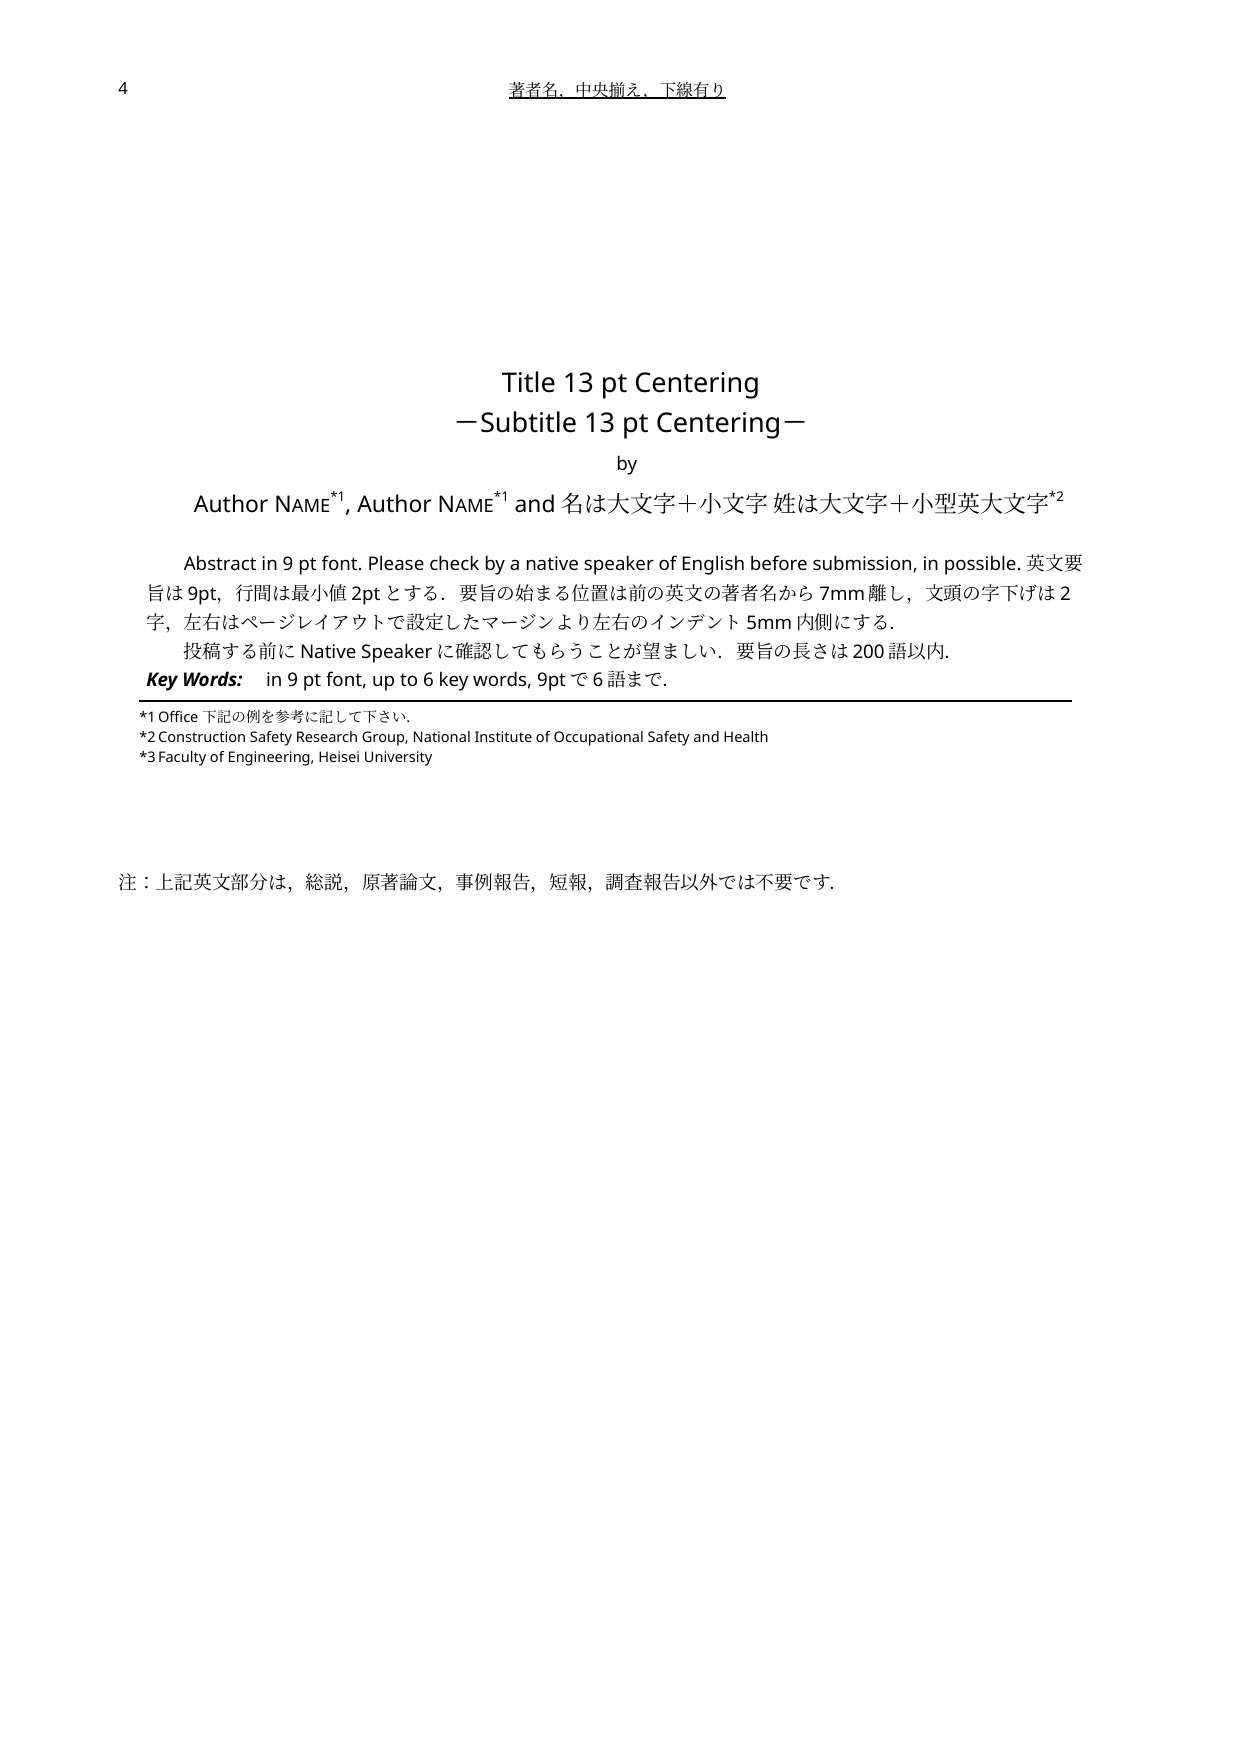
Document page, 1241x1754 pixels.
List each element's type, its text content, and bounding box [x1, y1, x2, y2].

text *3 Faculty of Engineering, [139, 747, 1072, 767]
text *1 Office 下記の例を参考に記して下さい. [139, 704, 1072, 727]
text *2 Construction Safety Research Group, National Institute of Occupational Safety and Health [139, 727, 1072, 747]
text Abstract in 9 pt font. Please check by a native speaker of English before submission, in possible. 英文要旨は9pt，行間は最小値2ptとする．要旨の始まる位置は前の英文の著者名から7mm離し，文頭の字下げは2字，左右はページレイアウトで設定したマージンより左右のインデント5mm内側にする． [146, 548, 1088, 636]
text －Subtitle 13 pt Centering－ [118, 401, 1116, 440]
text Title 13 pt Centering [118, 364, 1116, 401]
text Author Name*1, Author Name*1 and 名は大文字＋小文字 姓は大文字＋小型英大文字*2 [118, 486, 1116, 519]
text Key Words: in 9 pt font, up to 6 key words, 9ptで6語まで． [146, 665, 1088, 692]
text by [118, 448, 1116, 477]
text 注：上記英文部分は，総説，原著論文，事例報告，短報，調査報告以外では不要です． [118, 750, 1116, 896]
text 投稿する前にNative Speakerに確認してもらうことが望ましい．要旨の長さは200語以内． [146, 636, 1088, 665]
